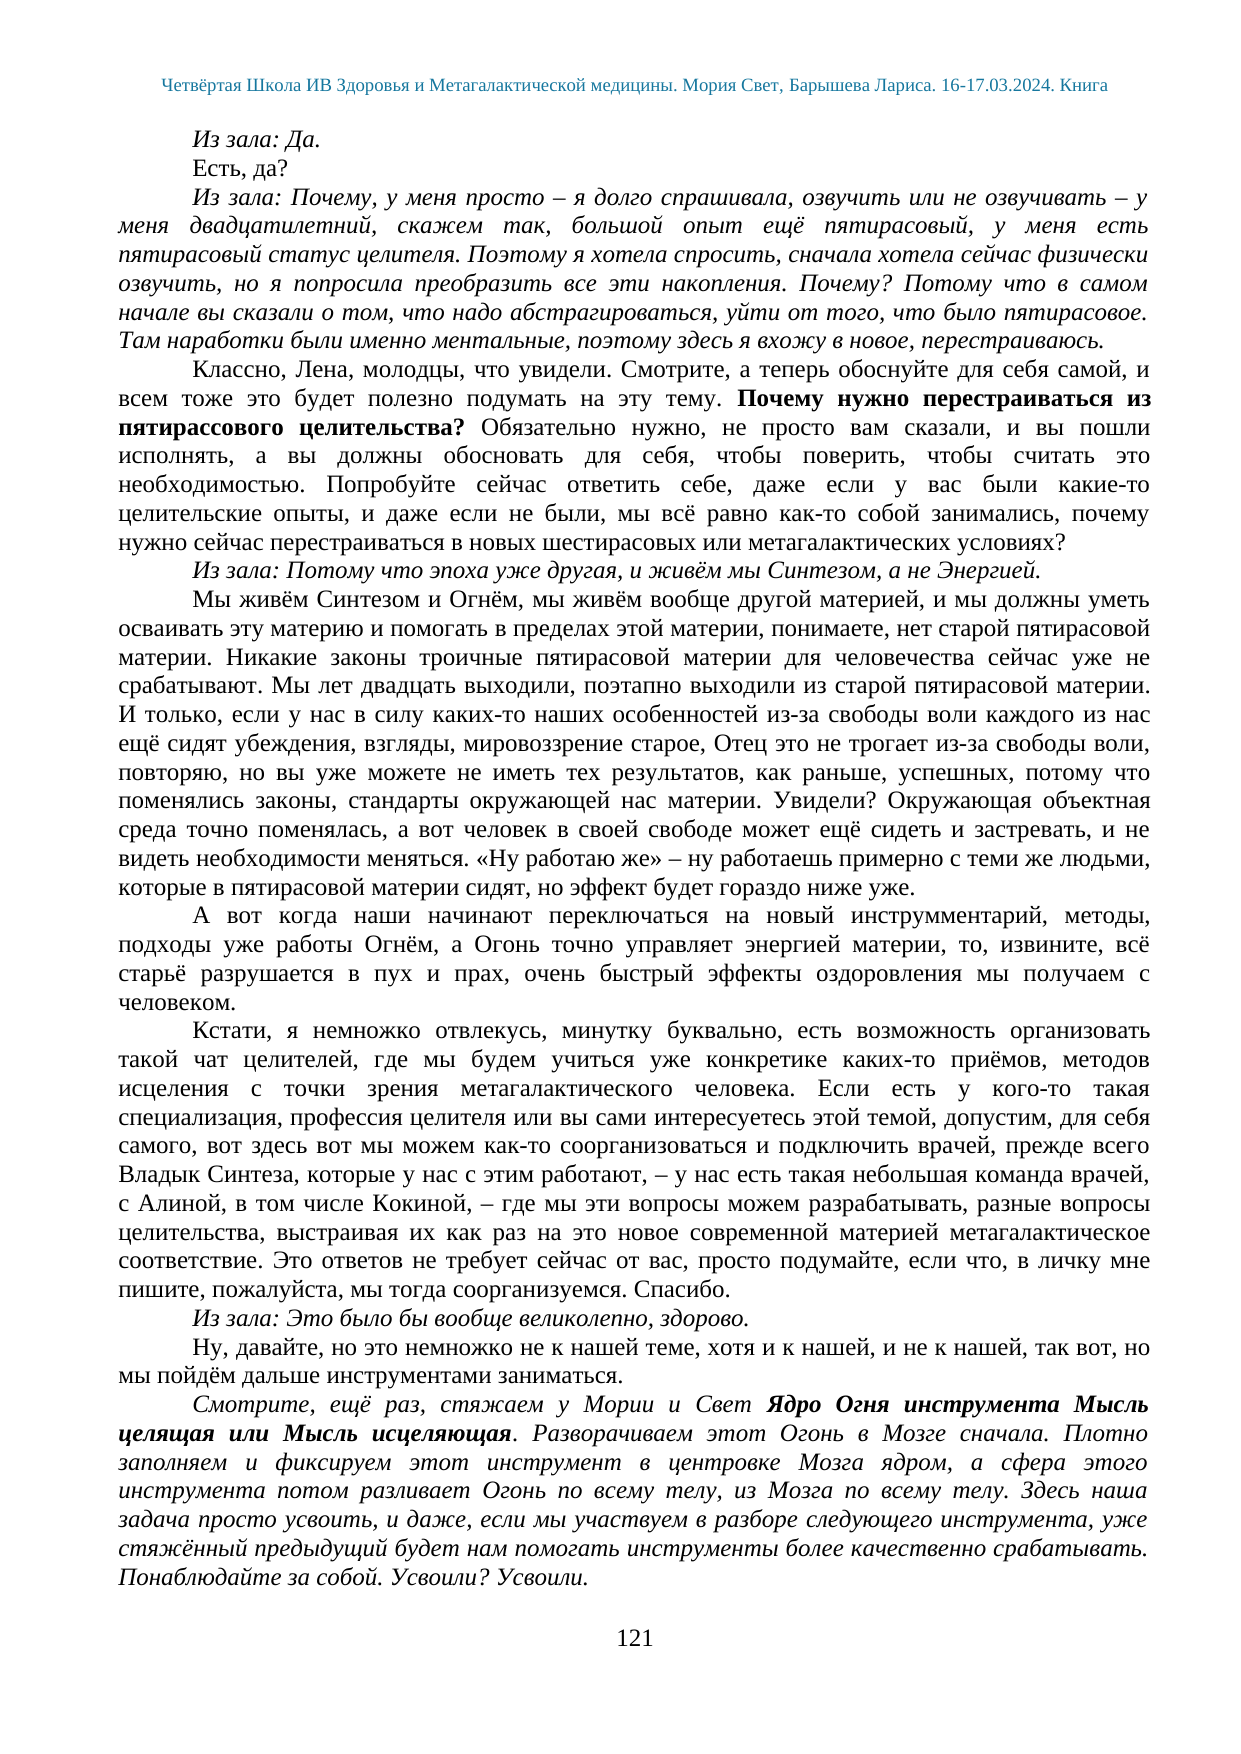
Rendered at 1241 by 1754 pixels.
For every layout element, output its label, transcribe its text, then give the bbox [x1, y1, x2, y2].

text Кстати, я немножко отвлекусь, минутку буквально, есть возможность организовать такой чат целителей, где мы будем учиться уже конкретике каких-то приёмов, методов исцеления с точки зрения метагалактического человека. Если есть у кого-то такая специализация, профессия целителя или вы сами интересуетесь этой темой, допустим, для себя самого, вот здесь вот мы можем как-то соорганизоваться и подключить врачей, прежде всего Владык Синтеза, которые у нас с этим работают, – у нас есть такая небольшая команда врачей, с Алиной, в том числе Кокиной, – где мы эти вопросы можем разрабатывать, разные вопросы целительства, выстраивая их как раз на это новое современной материей метагалактическое соответствие. Это ответов не требует сейчас от вас, просто подумайте, если что, в личку мне пишите, пожалуйста, мы тогда соорганизуемся. Спасибо. [118, 1015, 1152, 1303]
text Смотрите, ещё раз, стяжаем у Мории и Свет Ядро Огня инструмента Мысль целящая или Мысль исцеляющая. Разворачиваем этот Огонь в Мозге сначала. Плотно заполняем и фиксируем этот инструмент в центровке Мозга ядром, а сфера этого инструмента потом разливает Огонь по всему телу, из Мозга по всему телу. Здесь наша задача просто усвоить, и даже, если мы участвуем в разборе следующего инструмента, уже стяжённый предыдущий будет нам помогать инструменты более качественно срабатывать. Понаблюдайте за собой. Усвоили? Усвоили. [118, 1389, 1152, 1590]
text Ну, давайте, но это немножко не к нашей теме, хотя и к нашей, и не к нашей, так вот, но мы пойдём дальше инструментами заниматься. [118, 1332, 1152, 1389]
text А вот когда наши начинают переключаться на новый инструмментарий, методы, подходы уже работы Огнём, а Огонь точно управляет энергией материи, то, извините, всё старьё разрушается в пух и прах, очень быстрый эффекты оздоровления мы получаем с человеком. [118, 900, 1152, 1015]
text Есть, да? [118, 153, 1152, 182]
text Мы живём Синтезом и Огнём, мы живём вообще другой материей, и мы должны уметь осваивать эту материю и помогать в пределах этой материи, понимаете, нет старой пятирасовой материи. Никакие законы троичные пятирасовой материи для человечества сейчас уже не срабатывают. Мы лет двадцать выходили, поэтапно выходили из старой пятирасовой материи. И только, если у нас в силу каких-то наших особенностей из-за свободы воли каждого из нас ещё сидят убеждения, взгляды, мировоззрение старое, Отец это не трогает из-за свободы воли, повторяю, но вы уже можете не иметь тех результатов, как раньше, успешных, потому что поменялись законы, стандарты окружающей нас материи. Увидели? Окружающая объектная среда точно поменялась, а вот человек в своей свободе может ещё сидеть и застревать, и не видеть необходимости меняться. «Ну работаю же» – ну работаешь примерно с теми же людьми, которые в пятирасовой материи сидят, но эффект будет гораздо ниже уже. [118, 584, 1152, 900]
text Классно, Лена, молодцы, что увидели. Смотрите, а теперь обоснуйте для себя самой, и всем тоже это будет полезно подумать на эту тему. Почему нужно перестраиваться из пятирассового целительства? Обязательно нужно, не просто вам сказали, и вы пошли исполнять, а вы должны обосновать для себя, чтобы поверить, чтобы считать это необходимостью. Попробуйте сейчас ответить себе, даже если у вас были какие-то целительские опыты, и даже если не были, мы всё равно как-то собой занимались, почему нужно сейчас перестраиваться в новых шестирасовых или метагалактических условиях? [118, 354, 1152, 555]
text Из зала: Почему, у меня просто – я долго спрашивала, озвучить или не озвучивать – у меня двадцатилетний, скажем так, большой опыт ещё пятирасовый, у меня есть пятирасовый статус целителя. Поэтому я хотела спросить, сначала хотела сейчас физически озвучить, но я попросила преобразить все эти накопления. Почему? Потому что в самом начале вы сказали о том, что надо абстрагироваться, уйти от того, что было пятирасовое. Там наработки были именно ментальные, поэтому здесь я вхожу в новое, перестраиваюсь. [118, 182, 1152, 354]
text Из зала: Да. [118, 124, 1152, 153]
text Из зала: Потому что эпоха уже другая, и живём мы Синтезом, а не Энергией. [118, 555, 1152, 584]
text Из зала: Это было бы вообще великолепно, здорово. [118, 1303, 1152, 1332]
